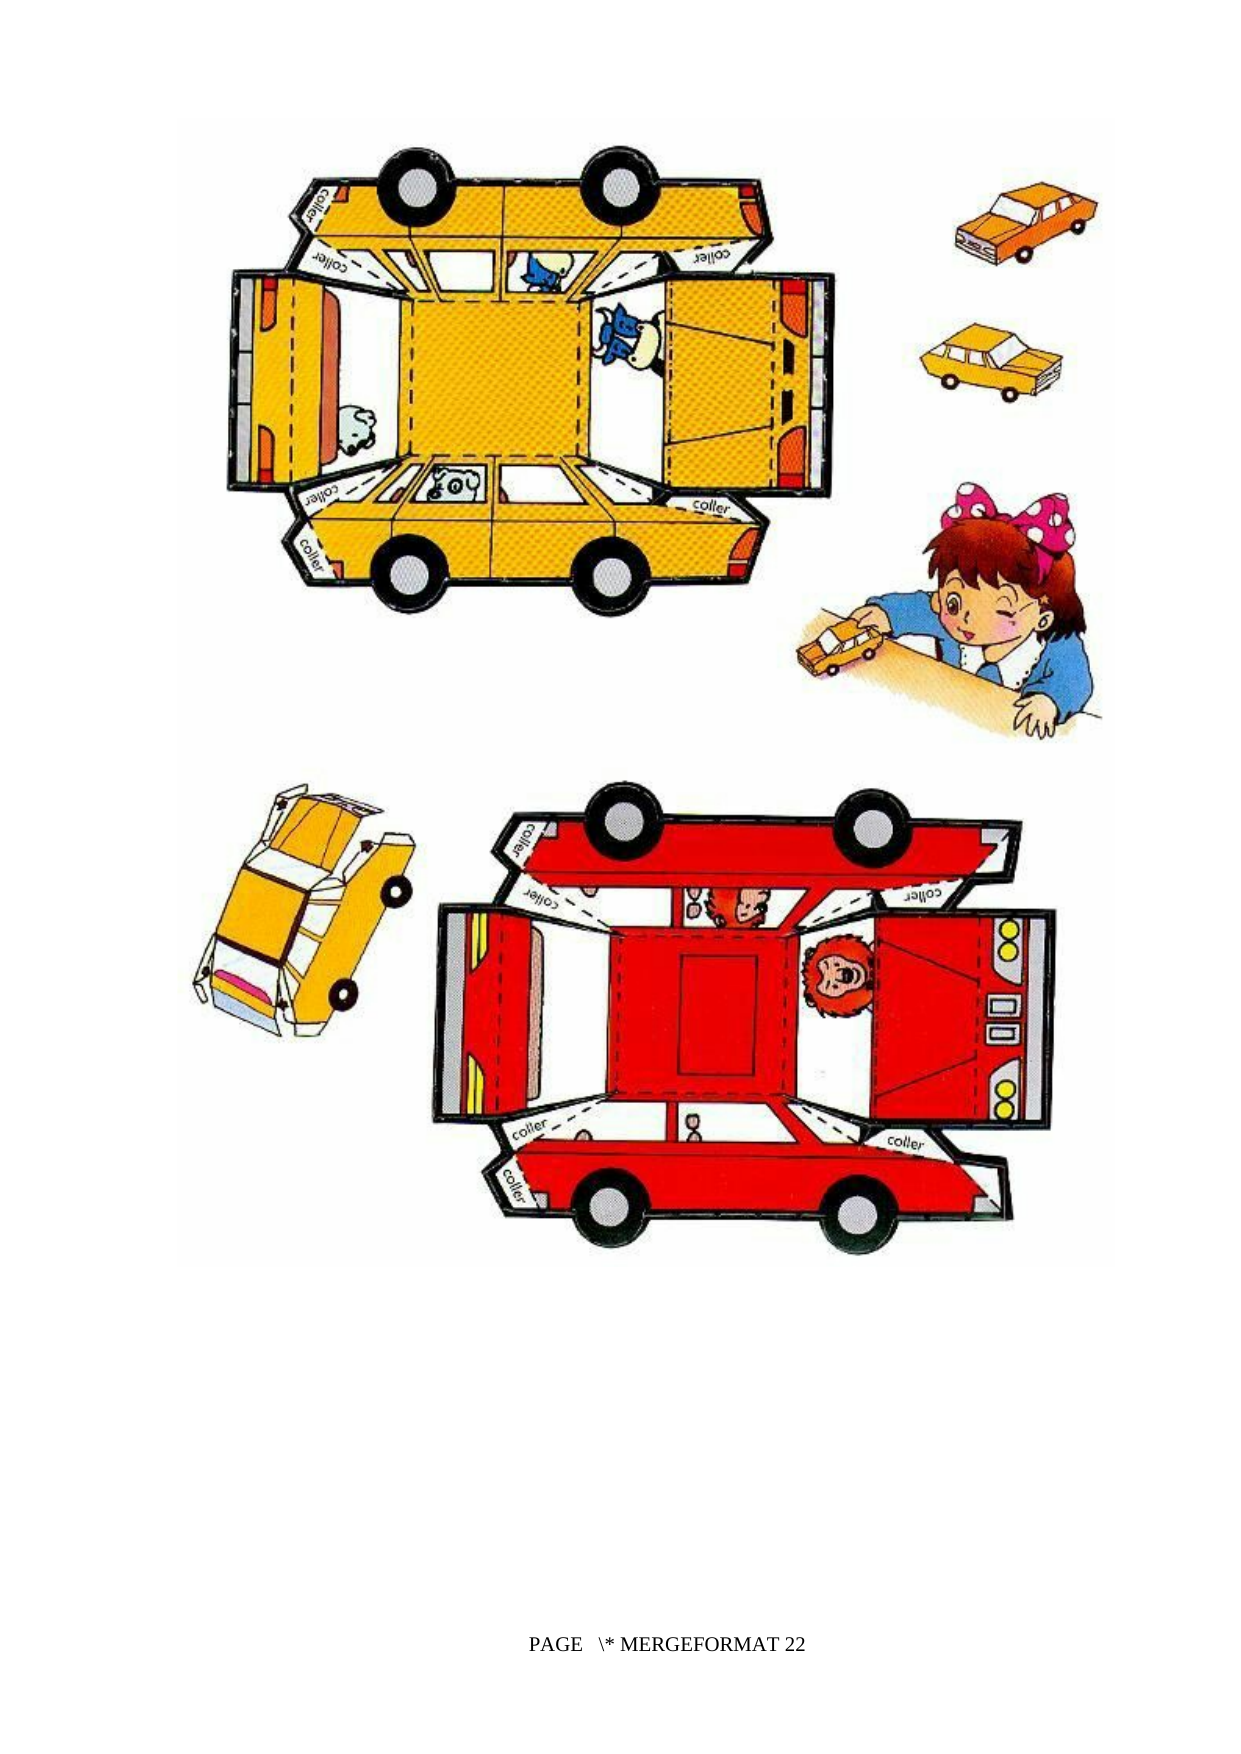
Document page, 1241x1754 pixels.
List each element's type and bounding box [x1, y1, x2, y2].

picture [177, 118, 1115, 1267]
